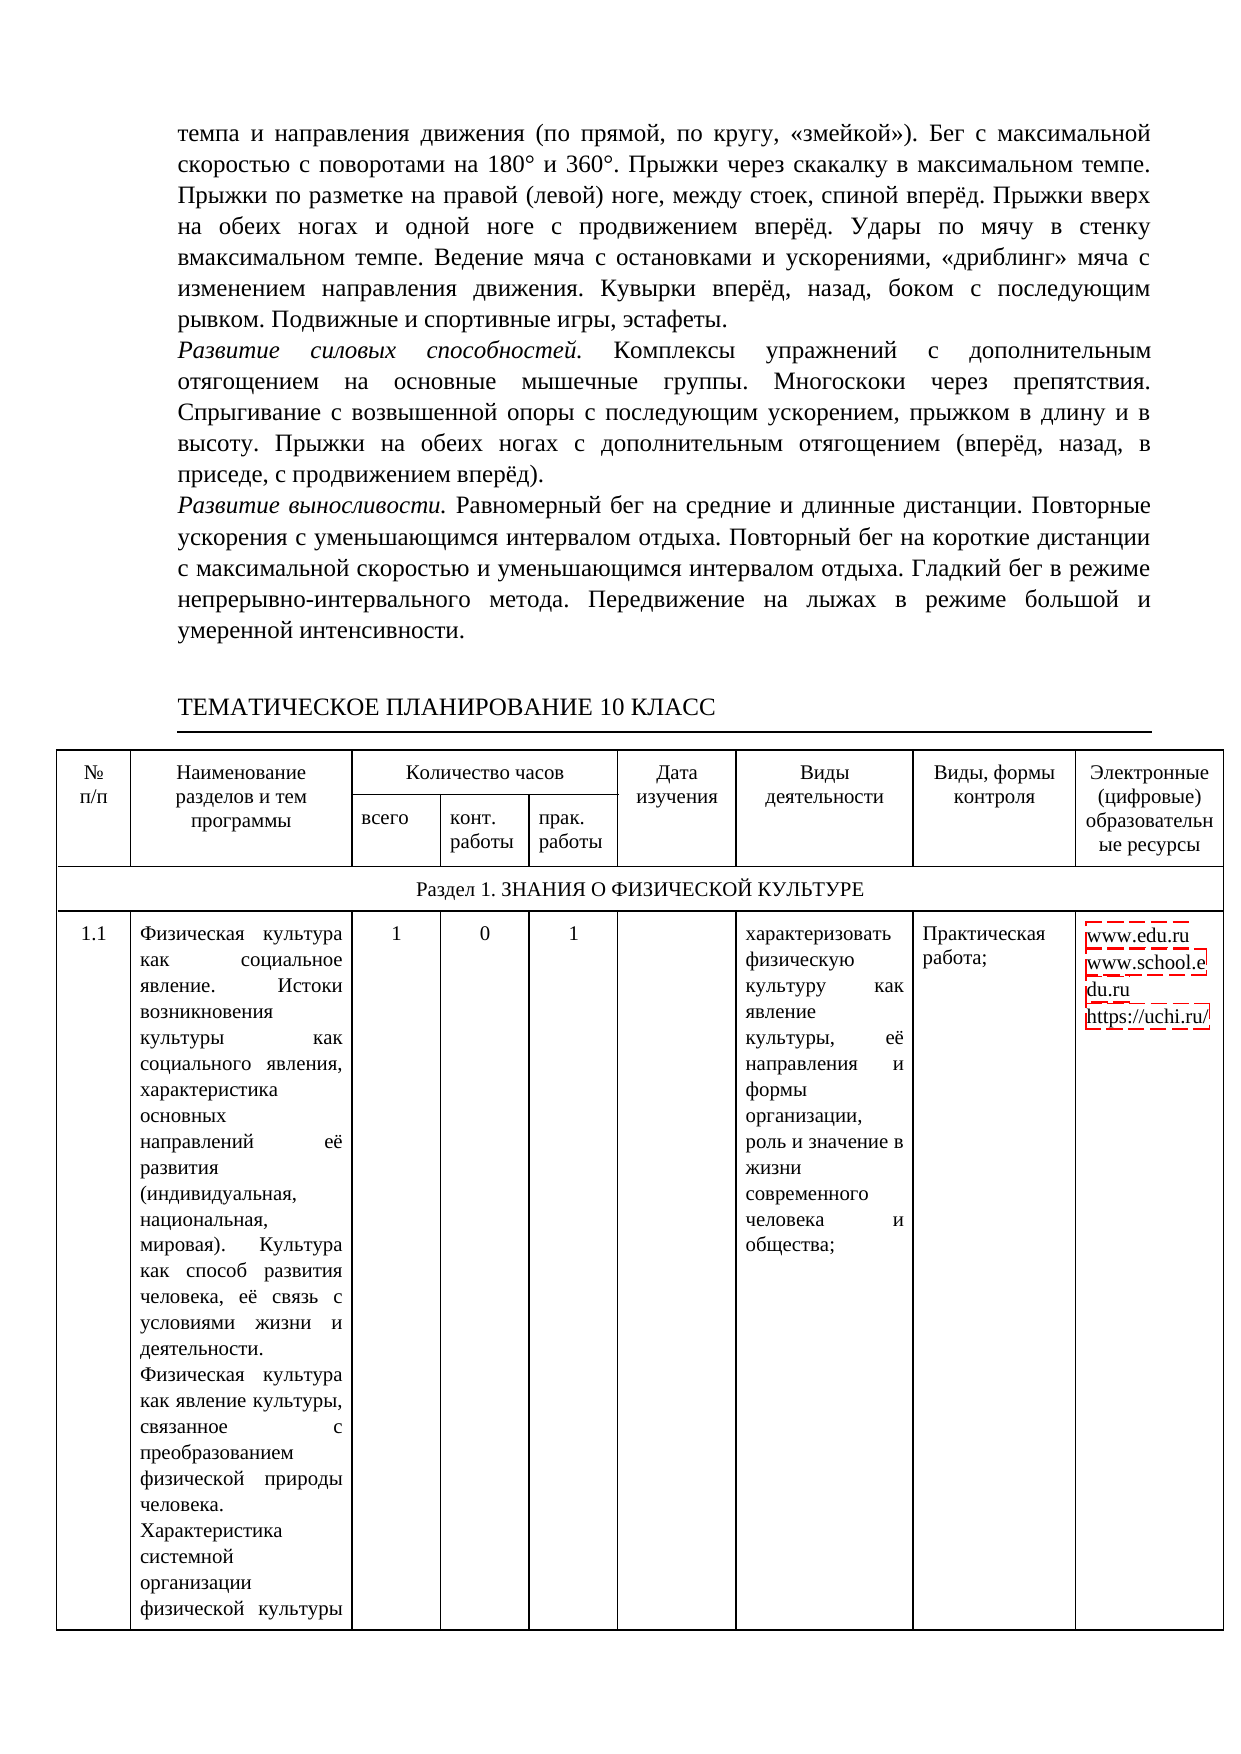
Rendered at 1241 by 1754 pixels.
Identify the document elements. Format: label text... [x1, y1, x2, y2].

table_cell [737, 912, 912, 1629]
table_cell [914, 912, 1075, 1629]
table_cell всего [353, 795, 440, 866]
table_header Электронные (цифровые) образовательные ресурсы [1076, 751, 1223, 866]
text Развитие силовых способностей. Комплексы упражнений с дополнительным отягощением на основные мышечные группы. Многоскоки через препятствия. Спрыгивание с возвышенной опоры с последующим ускорением, прыжком в длину и в высоту. Прыжки на обеих ногах с дополнительным отягощением (вперёд, назад, в приседе, с продвижением вперёд). [177, 335, 1152, 488]
table_cell Раздел 1. ЗНАНИЯ О ФИЗИЧЕСКОЙ КУЛЬТУРЕ [57, 867, 1223, 910]
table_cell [1076, 912, 1223, 1629]
text ТЕМАТИЧЕСКОЕ ПЛАНИРОВАНИЕ 10 класс [177, 692, 1152, 731]
table_cell 1 [530, 912, 617, 1629]
table_cell прак. работы [530, 795, 617, 866]
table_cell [131, 912, 351, 1629]
table_header Виды деятельности [737, 751, 912, 866]
table_header Виды, формы контроля [914, 751, 1075, 866]
table_cell [618, 912, 735, 1629]
table_header Наименование разделов и тем программы [131, 751, 351, 866]
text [177, 118, 1152, 333]
text Развитие выносливости. Равномерный бег на средние и длинные дистанции. Повторные ускорения с уменьшающимся интервалом отдыха. Повторный бег на короткие дистанции с максимальной скоростью и уменьшающимся интервалом отдыха. Гладкий бег в режиме непрерывно-интервального метода. Передвижение на лыжах в режиме большой и умеренной интенсивности. [177, 491, 1152, 643]
table_cell конт. работы [441, 795, 528, 866]
table_cell 1.1 [57, 911, 130, 1629]
table_header Количество часов [353, 751, 617, 794]
table_cell 0 [441, 912, 528, 1629]
table_header № п/п [57, 751, 130, 866]
table_header Дата изучения [618, 751, 735, 866]
table_cell 1 [353, 912, 440, 1629]
